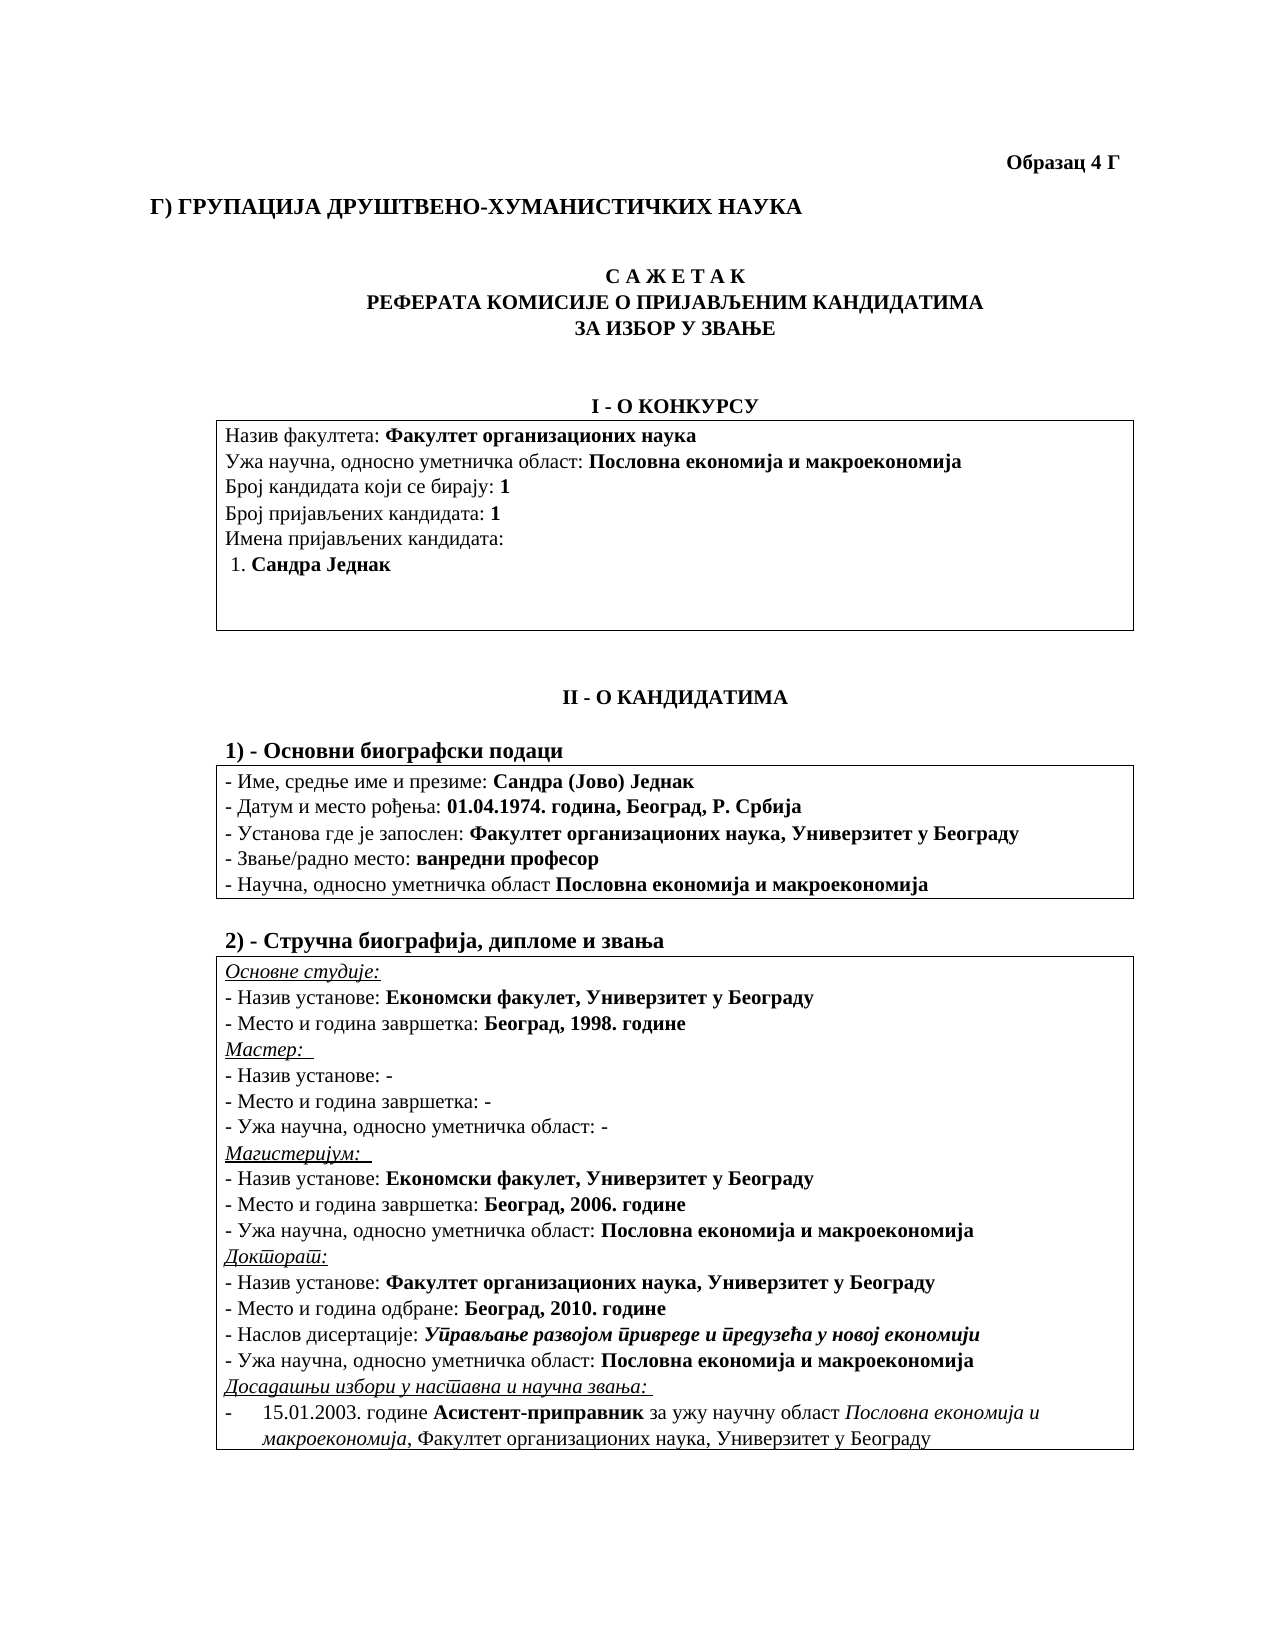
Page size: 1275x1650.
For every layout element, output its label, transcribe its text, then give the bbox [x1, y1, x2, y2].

text - Место и година завршетка: Београд, 1998. године [217, 1008, 1133, 1033]
text II - О КАНДИДАТИМА [225, 685, 1125, 709]
text - Наслов дисертације: Управљање развојом привреде и предузећа у новој економији [217, 1319, 1133, 1345]
text РЕФЕРАТА КОМИСИЈЕ O ПРИЈАВЉЕНИМ КАНДИДАТИМА [225, 290, 1125, 314]
text Мастер: [217, 1033, 1133, 1059]
text С А Ж Е Т А К [225, 264, 1125, 288]
text Докторат: [217, 1241, 1133, 1267]
text Основне студије: [217, 957, 1133, 982]
text Број кандидата који се бирају: 1 [217, 471, 1133, 497]
text - Назив установе: Економски факулет, Универзитет у Београду [217, 982, 1133, 1008]
text - Ужа научна, односно уметничка област: Пословна економија и макроекономија [217, 1215, 1133, 1241]
text Број пријављених кандидата: 1 [217, 497, 1133, 523]
text Образац 4 Г [150, 150, 1125, 174]
text - Име, средње име и презиме: Сандра (Јово) Једнак [217, 766, 1133, 791]
text - Ужа научна, односно уметничка област: Пословна економија и макроекономија [217, 1345, 1133, 1371]
text - Датум и место рођења: 01.04.1974. година, Београд, Р. Србија [217, 791, 1133, 817]
text Имена пријављених кандидата: [217, 523, 1133, 549]
text - Место и година завршетка: - [217, 1085, 1133, 1111]
list 15.01.2003. године Асистент-приправник за ужу научну област Пословна економија и макроекономија, Факултет организационих наука, Универзитет у Београду [217, 1397, 1133, 1449]
text - Установа где је запослен: Факултет организационих наука, Универзитет у Београду [217, 817, 1133, 843]
text - Звање/радно место: ванредни професор [217, 843, 1133, 869]
text I - О КОНКУРСУ [225, 393, 1125, 418]
text ЗА ИЗБОР У ЗВАЊЕ [225, 316, 1125, 340]
text Досадашњи избори у наставна и научна звања: [217, 1371, 1133, 1397]
text - Научна, односно уметничка област Пословна економија и макроекономија [217, 869, 1133, 898]
text 2) - Стручна биографија, дипломе и звања [225, 927, 1125, 954]
text Магистеријум: [217, 1137, 1133, 1163]
text - Место и година завршетка: Београд, 2006. године [217, 1189, 1133, 1215]
text 1) - Основни биографски подаци [225, 737, 1125, 763]
text Назив факултета: Факултет организационих наука [217, 421, 1133, 445]
text - Назив установе: Факултет организационих наука, Универзитет у Београду [217, 1267, 1133, 1293]
text - Ужа научна, односно уметничка област: - [217, 1111, 1133, 1137]
text Г) ГРУПАЦИЈА ДРУШТВЕНО-ХУМАНИСТИЧКИХ НАУКА [150, 193, 1125, 219]
text - Назив установе: - [217, 1059, 1133, 1085]
text Ужа научна, oдносно уметничка област: Пословна економија и макроекономија [217, 445, 1133, 471]
text - Место и година одбране: Београд, 2010. године [217, 1293, 1133, 1319]
text - Назив установе: Економски факулет, Универзитет у Београду [217, 1163, 1133, 1189]
text 1. Сандра Једнак [217, 549, 1133, 576]
